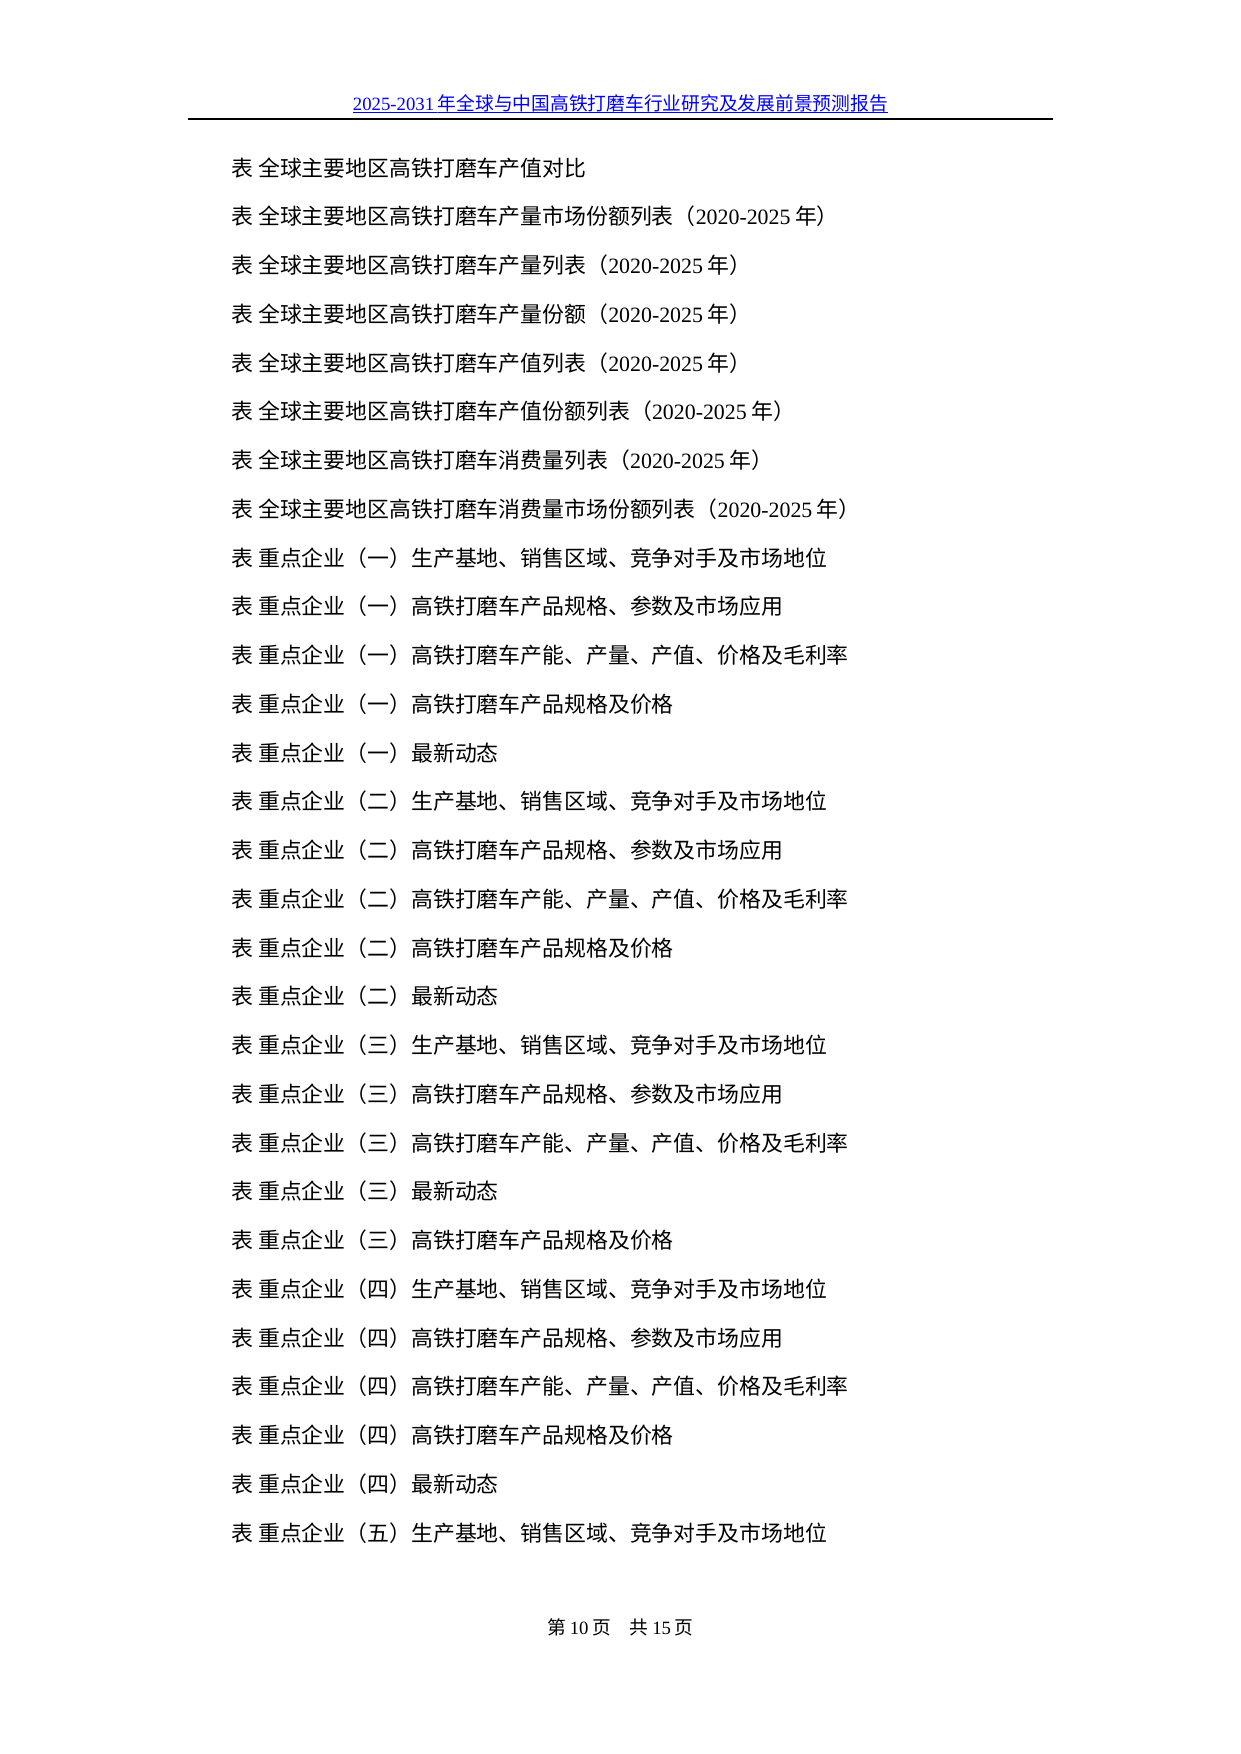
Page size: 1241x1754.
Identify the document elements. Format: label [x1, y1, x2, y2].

text [187, 150, 1053, 1548]
